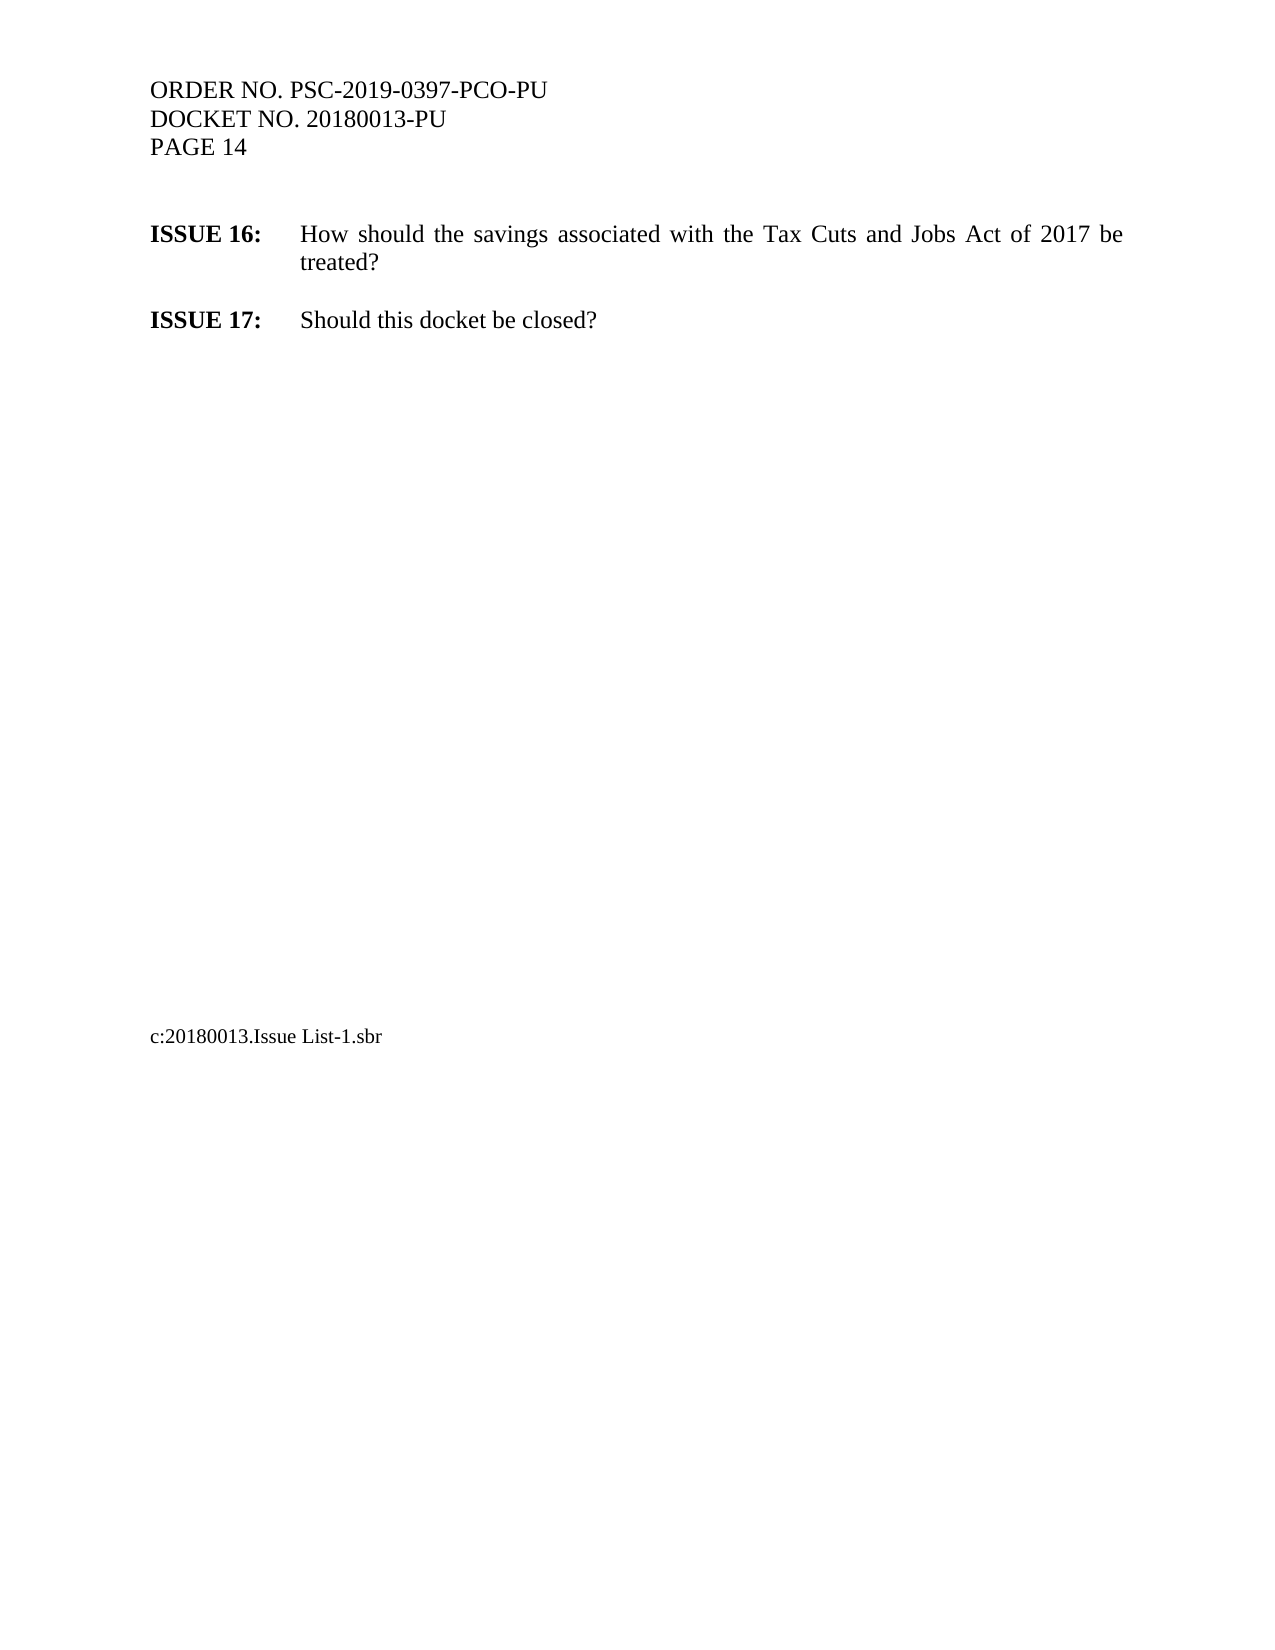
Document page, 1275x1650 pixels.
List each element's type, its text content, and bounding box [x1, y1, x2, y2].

text c:20180013.Issue List-1.sbr [150, 1024, 1125, 1048]
text ISSUE 17: Should this docket be closed? [150, 305, 1125, 334]
text ISSUE 16: How should the savings associated with the Tax Cuts and Jobs Act of 2017 be treated? [150, 219, 1125, 276]
